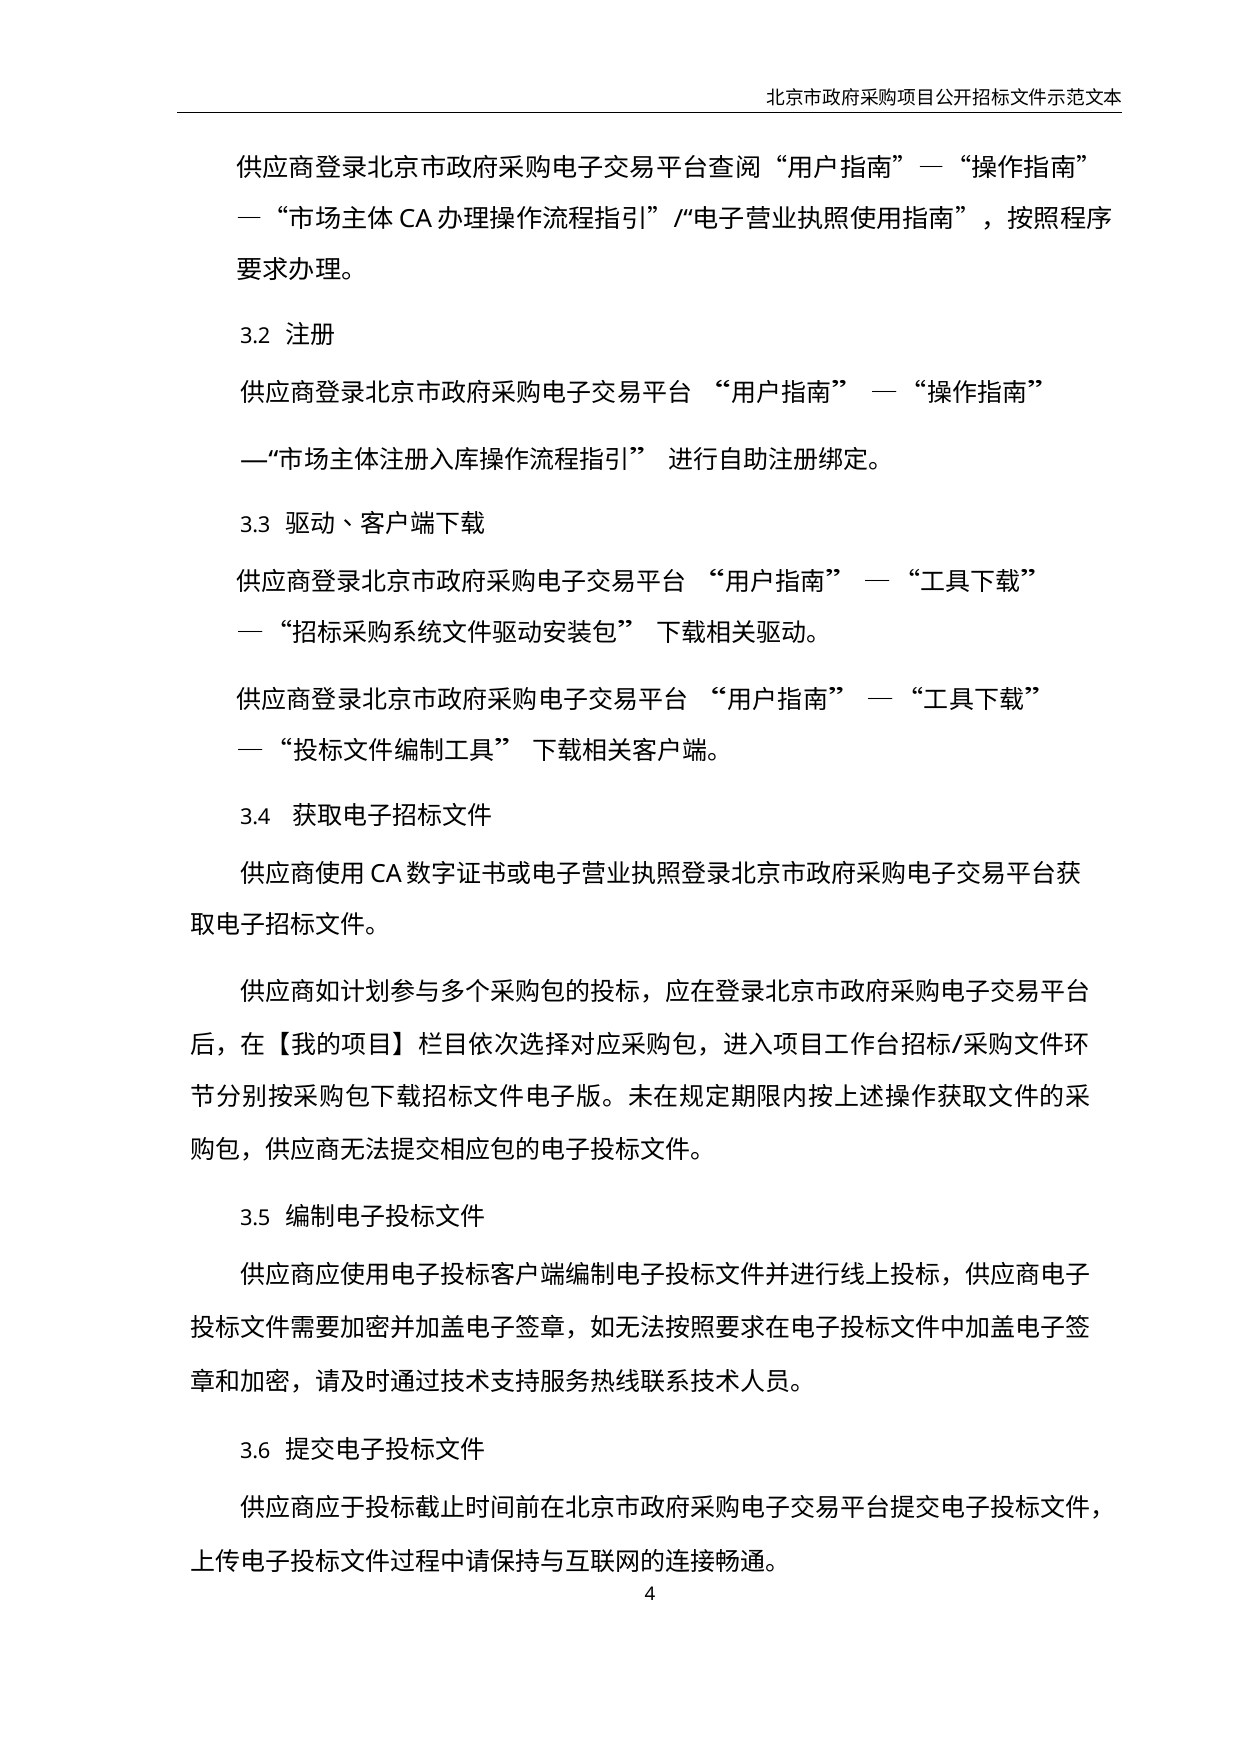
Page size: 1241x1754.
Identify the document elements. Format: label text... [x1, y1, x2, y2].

list 注册 [240, 317, 1122, 351]
list 获取电子招标文件 [240, 798, 1122, 832]
list 提交电子投标文件 [240, 1432, 1122, 1466]
text 供应商登录北京市政府采购电子交易平台“用户指南”—“操作指南” [190, 372, 1112, 409]
list 驱动、客户端下载 [240, 506, 1122, 540]
text 供应商使用CA数字证书或电子营业执照登录北京市政府采购电子交易平台获取电子招标文件。 [190, 854, 1086, 941]
text 供应商应使用电子投标客户端编制电子投标文件并进行线上投标，供应商电子投标文件需要加密并加盖电子签章，如无法按照要求在电子投标文件中加盖电子签章和加密，请及时通过技术支持服务热线联系技术人员。 [190, 1254, 1111, 1398]
text —“市场主体注册入库操作流程指引”进行自助注册绑定。 [190, 439, 1112, 475]
text 供应商登录北京市政府采购电子交易平台查阅“用户指南”—“操作指南”—“市场主体CA办理操作流程指引”/“电子营业执照使用指南”，按照程序要求办理。 [236, 148, 1127, 285]
text 供应商如计划参与多个采购包的投标，应在登录北京市政府采购电子交易平台后，在【我的项目】栏目依次选择对应采购包，进入项目工作台招标/采购文件环节分别按采购包下载招标文件电子版。未在规定期限内按上述操作获取文件的采购包，供应商无法提交相应包的电子投标文件。 [190, 972, 1091, 1166]
text 供应商登录北京市政府采购电子交易平台“用户指南”—“工具下载”—“投标文件编制工具”下载相关客户端。 [236, 680, 1086, 767]
text 供应商登录北京市政府采购电子交易平台“用户指南”—“工具下载”—“招标采购系统文件驱动安装包”下载相关驱动。 [236, 562, 1080, 648]
text 供应商应于投标截止时间前在北京市政府采购电子交易平台提交电子投标文件，上传电子投标文件过程中请保持与互联网的连接畅通。 [190, 1488, 1122, 1577]
list 编制电子投标文件 [240, 1198, 1122, 1232]
